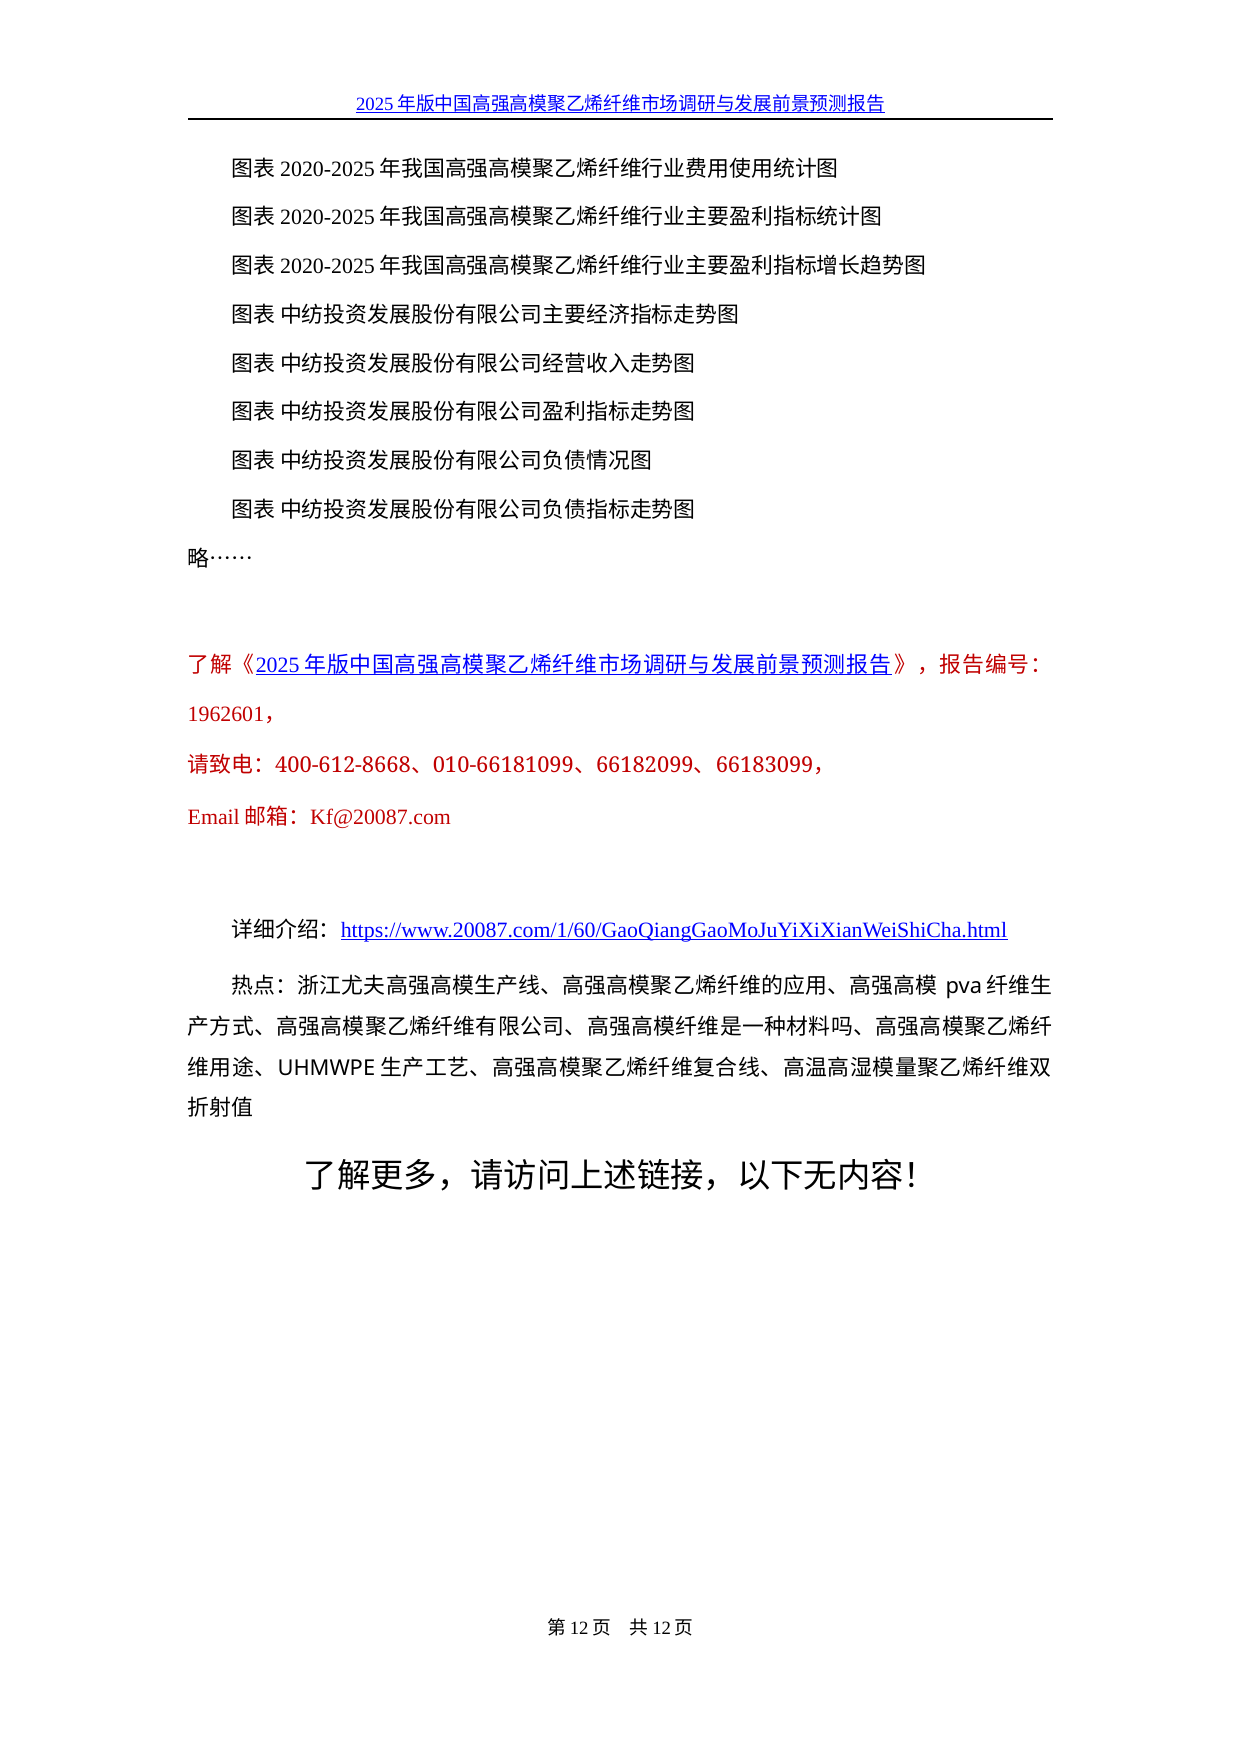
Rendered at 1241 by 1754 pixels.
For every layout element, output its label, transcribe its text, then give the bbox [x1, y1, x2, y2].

text 了解《2025年版中国高强高模聚乙烯纤维市场调研与发展前景预测报告》，报告编号：1962601， [187, 647, 1053, 728]
text Email邮箱：Kf@20087.com [187, 798, 1053, 831]
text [187, 150, 1053, 573]
title 了解更多，请访问上述链接，以下无内容！ [187, 1140, 1053, 1205]
text 热点：浙江尤夫高强高模生产线、高强高模聚乙烯纤维的应用、高强高模pva纤维生产方式、高强高模聚乙烯纤维有限公司、高强高模纤维是一种材料吗、高强高模聚乙烯纤维用途、UHMWPE生产工艺、高强高模聚乙烯纤维复合线、高温高湿模量聚乙烯纤维双折射值 [187, 968, 1053, 1122]
text 详细介绍：https://www.20087.com/1/60/GaoQiangGaoMoJuYiXiXianWeiShiCha.html [187, 911, 1053, 944]
text 请致电：400-612-8668、010-66181099、66182099、66183099， [187, 747, 1053, 779]
